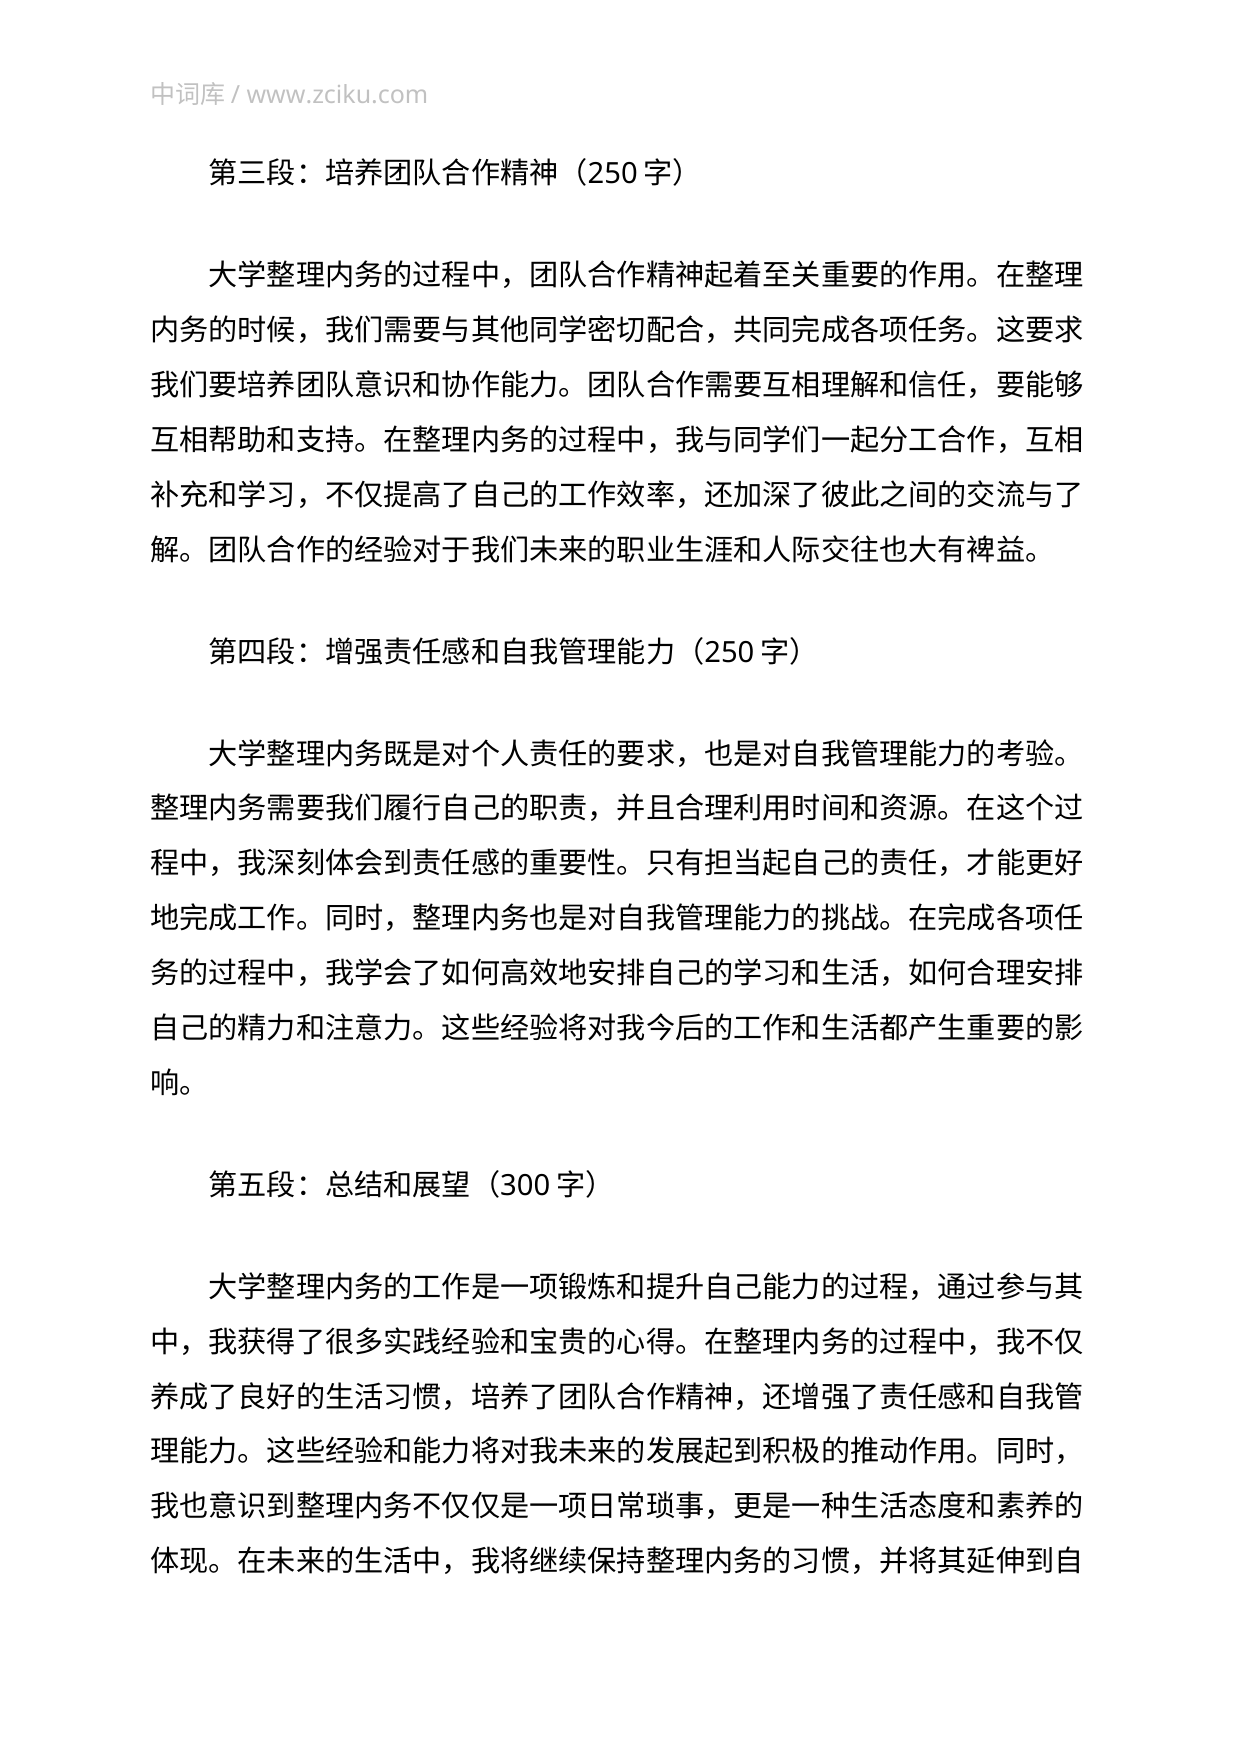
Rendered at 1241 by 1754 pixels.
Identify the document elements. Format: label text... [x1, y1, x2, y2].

text 第五段：总结和展望（300字） [150, 1161, 1090, 1204]
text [150, 1263, 1090, 1580]
text 大学整理内务的过程中，团队合作精神起着至关重要的作用。在整理内务的时候，我们需要与其他同学密切配合，共同完成各项任务。这要求我们要培养团队意识和协作能力。团队合作需要互相理解和信任，要能够互相帮助和支持。在整理内务的过程中，我与同学们一起分工合作，互相补充和学习，不仅提高了自己的工作效率，还加深了彼此之间的交流与了解。团队合作的经验对于我们未来的职业生涯和人际交往也大有裨益。 [150, 252, 1090, 569]
text 第四段：增强责任感和自我管理能力（250字） [150, 628, 1090, 671]
text 第三段：培养团队合作精神（250字） [150, 150, 1090, 192]
text 大学整理内务既是对个人责任的要求，也是对自我管理能力的考验。整理内务需要我们履行自己的职责，并且合理利用时间和资源。在这个过程中，我深刻体会到责任感的重要性。只有担当起自己的责任，才能更好地完成工作。同时，整理内务也是对自我管理能力的挑战。在完成各项任务的过程中，我学会了如何高效地安排自己的学习和生活，如何合理安排自己的精力和注意力。这些经验将对我今后的工作和生活都产生重要的影响。 [150, 730, 1090, 1102]
